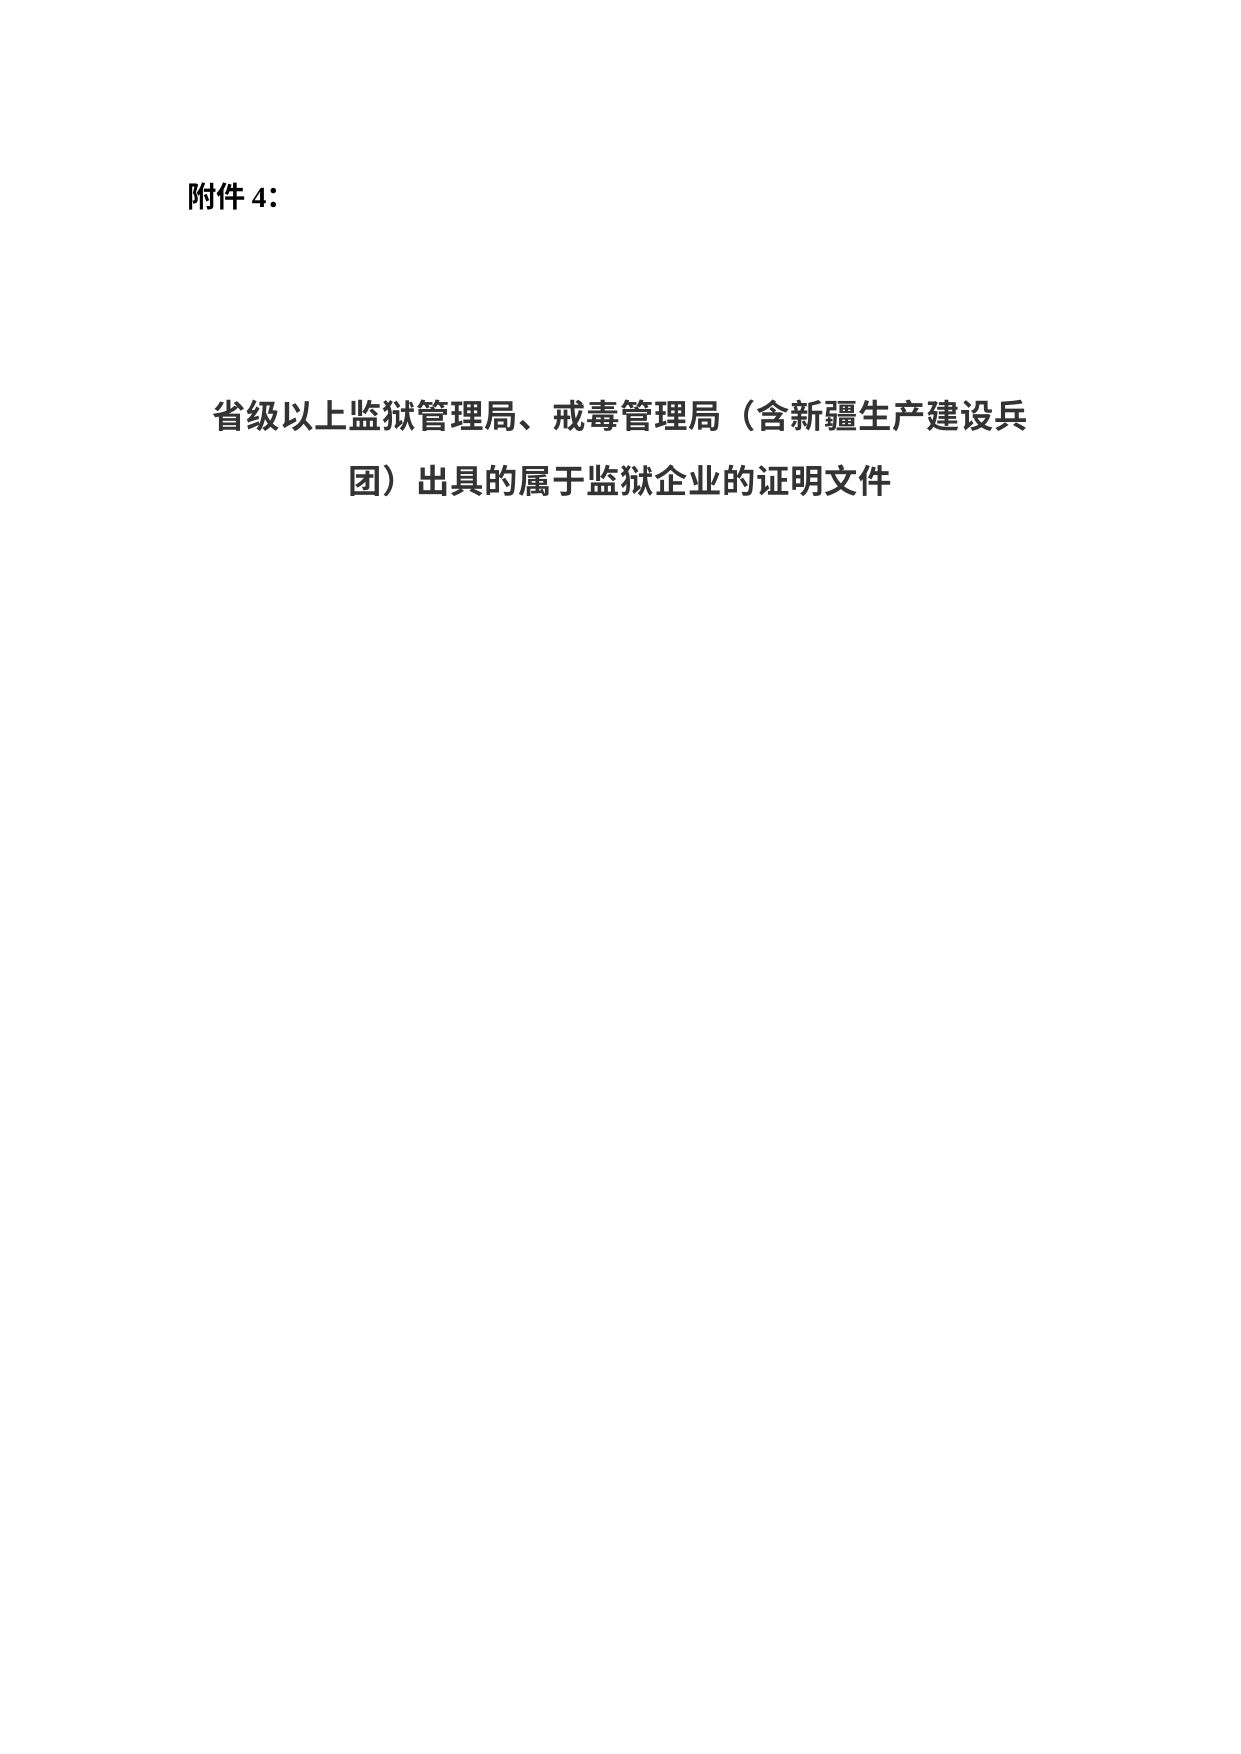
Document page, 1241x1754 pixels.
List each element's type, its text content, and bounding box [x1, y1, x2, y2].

text 省级以上监狱管理局、戒毒管理局（含新疆生产建设兵团）出具的属于监狱企业的证明文件 [187, 382, 1053, 512]
text 附件4： [187, 162, 1053, 227]
